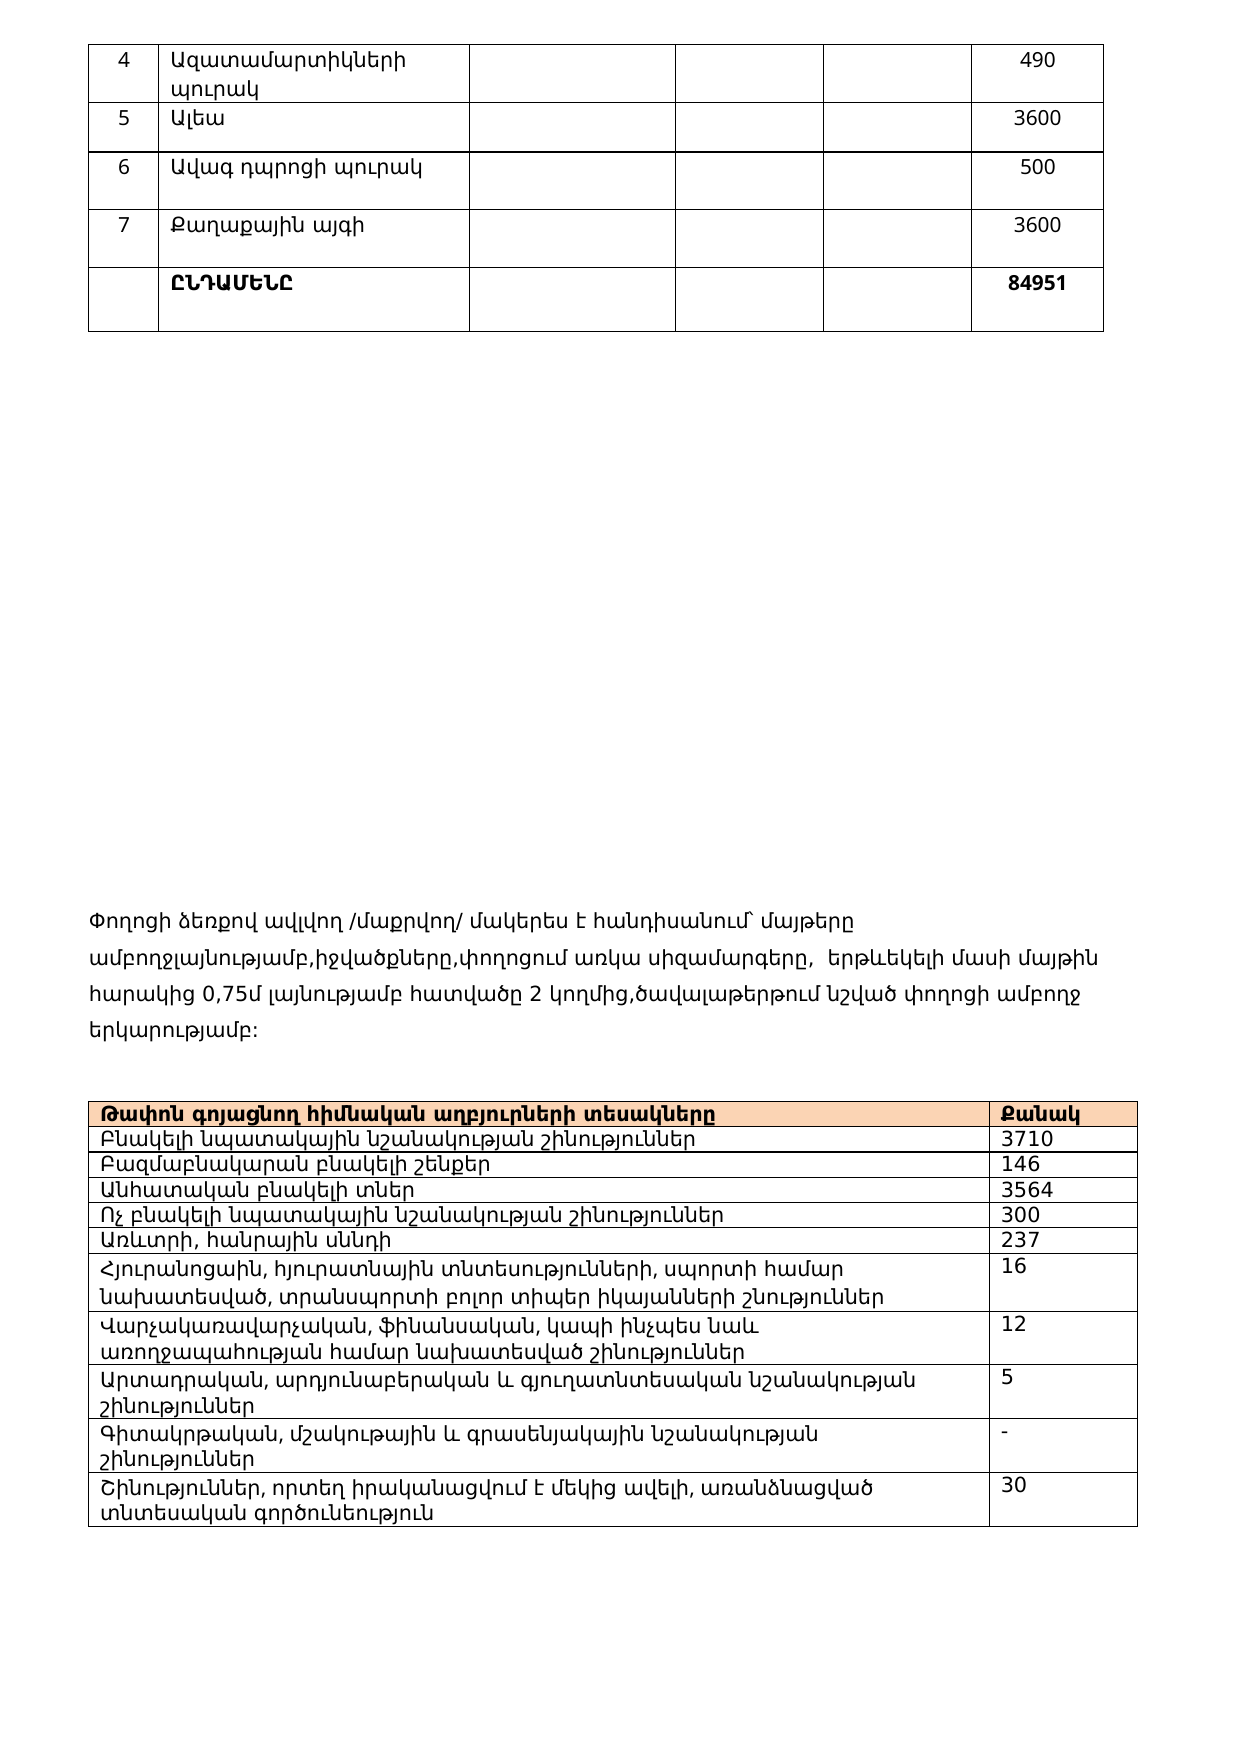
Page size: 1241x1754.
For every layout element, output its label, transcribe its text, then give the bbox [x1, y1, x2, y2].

table_cell - [990, 1419, 1137, 1472]
table_cell [470, 210, 675, 267]
table_cell Անհատական բնակելի տներ [89, 1178, 989, 1202]
table_cell 7 [89, 210, 158, 267]
table_cell 30 [990, 1473, 1137, 1526]
table_cell Առևտրի, հանրային սննդի [89, 1228, 989, 1253]
table_cell Ոչ բնակելի նպատակային նշանակության շինություններ [89, 1203, 989, 1227]
table_cell Գիտակրթական, մշակութային և գրասենյակային նշանակության շինություններ [89, 1419, 989, 1472]
table_cell [824, 210, 971, 267]
table_cell 237 [990, 1228, 1137, 1253]
table_cell [470, 153, 675, 209]
table_cell Ավագ դպրոցի պուրակ [159, 153, 469, 209]
table_cell Բազմաբնակարան բնակելի շենքեր [89, 1153, 989, 1177]
table_cell 3600 [972, 210, 1103, 267]
table_cell ԸՆԴԱՄԵՆԸ [159, 268, 469, 331]
table_cell [676, 268, 823, 331]
table_cell [470, 103, 675, 151]
table_cell 5 [990, 1365, 1137, 1418]
table_cell [89, 268, 158, 331]
table_cell [676, 210, 823, 267]
text Փողոցի ձեռքով ավլվող /մաքրվող/ մակերես է հանդիսանում՝ մայթերը ամբողջլայնությամբ,իջվածքները,փողոցում առկա սիզամարգերը, երթևեկելի մասի մայթին հարակից 0,75մ լայնությամբ հատվածը 2 կողմից,ծավալաթերթում նշված փողոցի ամբողջ երկարությամբ: [89, 909, 1152, 1043]
table_cell 16 [990, 1254, 1137, 1311]
table_cell 6 [89, 153, 158, 209]
table_cell [824, 103, 971, 151]
table_cell Հյուրանոցաին, հյուրատնային տնտեսությունների, սպորտի համար նախատեսված, տրանսպորտի բոլոր տիպեր իկայանների շնություններ [89, 1254, 989, 1311]
table_cell 3600 [972, 103, 1103, 151]
table_cell Ալեա [159, 103, 469, 151]
table_cell Քաղաքային այգի [159, 210, 469, 267]
table_cell 4 [89, 45, 158, 102]
table_cell 84951 [972, 268, 1103, 331]
table_cell Բնակելի նպատակային նշանակության շինություններ [89, 1127, 989, 1151]
table_cell 3564 [990, 1178, 1137, 1202]
table_cell Վարչակառավարչական, ֆինանսական, կապի ինչպես նաև առողջապահության համար նախատեսված շինություններ [89, 1312, 989, 1364]
table_cell 500 [972, 153, 1103, 209]
table_cell 12 [990, 1312, 1137, 1364]
table_cell Ազատամարտիկների պուրակ [159, 45, 469, 102]
table_cell [676, 153, 823, 209]
table_cell [824, 153, 971, 209]
table_cell [824, 268, 971, 331]
table_cell [470, 45, 675, 102]
table_header Թափոն գոյացնող հիմնական աղբյուրների տեսակները [89, 1102, 989, 1126]
table_cell [824, 45, 971, 102]
table_cell 146 [990, 1153, 1137, 1177]
table_cell Շինություններ, որտեղ իրականացվում է մեկից ավելի, առանձնացված տնտեսական գործունեություն [89, 1473, 989, 1526]
table_cell 5 [89, 103, 158, 151]
table_cell 490 [972, 45, 1103, 102]
table_cell [676, 103, 823, 151]
table_cell 300 [990, 1203, 1137, 1227]
table_header Քանակ [990, 1102, 1137, 1126]
table_cell [676, 45, 823, 102]
table_cell [470, 268, 675, 331]
table_cell 3710 [990, 1127, 1137, 1151]
table_cell Արտադրական, արդյունաբերական և գյուղատնտեսական նշանակության շինություններ [89, 1365, 989, 1418]
